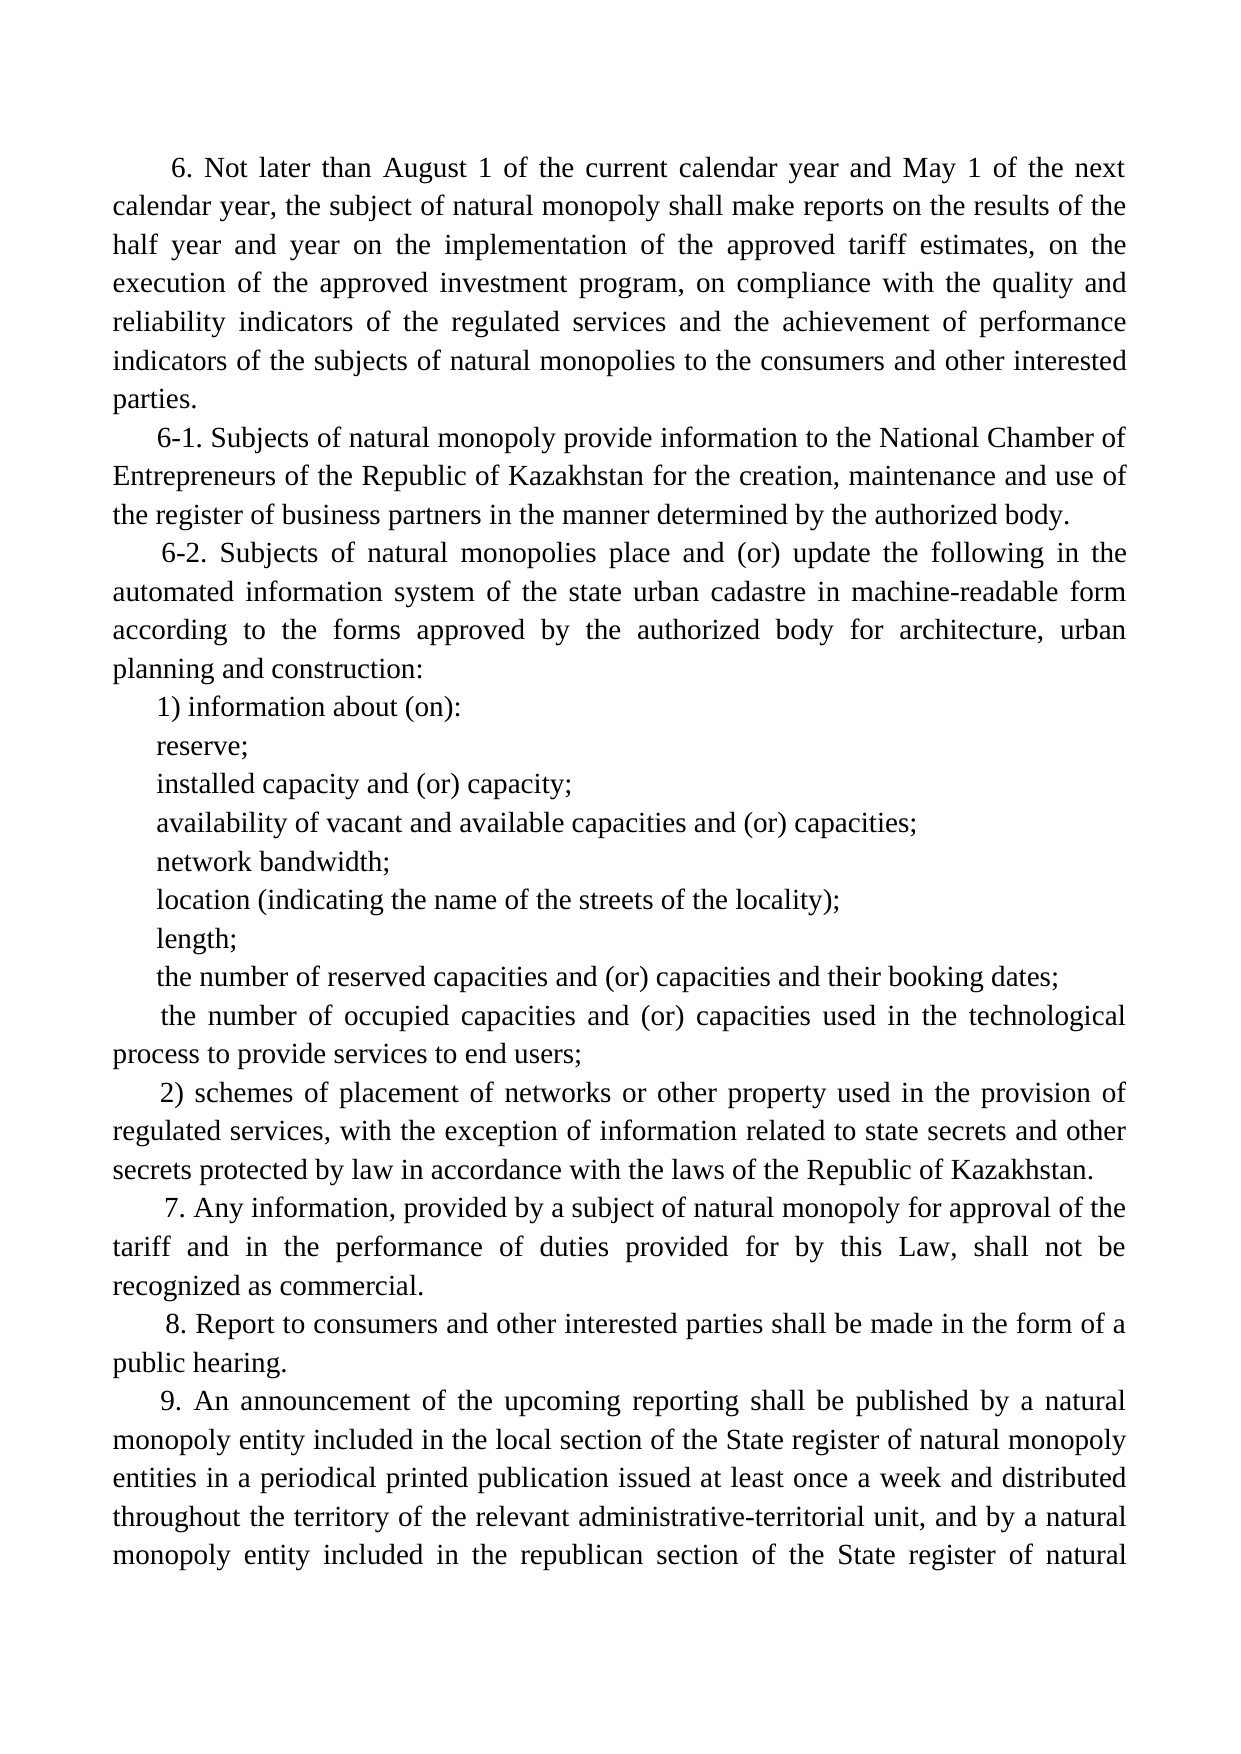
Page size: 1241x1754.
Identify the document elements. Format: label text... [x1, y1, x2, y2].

text reserve; [112, 728, 1128, 762]
text 7. Any information, provided by a subject of natural monopoly for approval of the tariff and in the performance of duties provided for by this Law, shall not be recognized as commercial. [112, 1191, 1128, 1301]
text 6-1. Subjects of natural monopoly provide information to the National Chamber of Entrepreneurs of the Republic of Kazakhstan for the creation, maintenance and use of the register of business partners in the manner determined by the authorized body. [112, 420, 1128, 530]
text location (indicating the name of the streets of the locality); [112, 882, 1128, 916]
text availability of vacant and available capacities and (or) capacities; [112, 805, 1128, 839]
text 1) information about (on): [112, 689, 1128, 723]
text the number of reserved capacities and (or) capacities and their booking dates; [112, 959, 1128, 993]
text length; [112, 921, 1128, 954]
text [112, 1383, 1128, 1571]
text network bandwidth; [112, 844, 1128, 877]
text 2) schemes of placement of networks or other property used in the provision of regulated services, with the exception of information related to state secrets and other secrets protected by law in accordance with the laws of the Republic of Kazakhstan. [112, 1075, 1128, 1186]
text the number of occupied capacities and (or) capacities used in the technological process to provide services to end users; [112, 998, 1128, 1070]
text 6. Not later than August 1 of the current calendar year and May 1 of the next calendar year, the subject of natural monopoly shall make reports on the results of the half year and year on the implementation of the approved tariff estimates, on the execution of the approved investment program, on compliance with the quality and reliability indicators of the regulated services and the achievement of performance indicators of the subjects of natural monopolies to the consumers and other interested parties. [112, 150, 1128, 415]
text 6-2. Subjects of natural monopolies place and (or) update the following in the automated information system of the state urban cadastre in machine-readable form according to the forms approved by the authorized body for architecture, urban planning and construction: [112, 535, 1128, 684]
text 8. Report to consumers and other interested parties shall be made in the form of a public hearing. [112, 1306, 1128, 1378]
text installed capacity and (or) capacity; [112, 767, 1128, 800]
